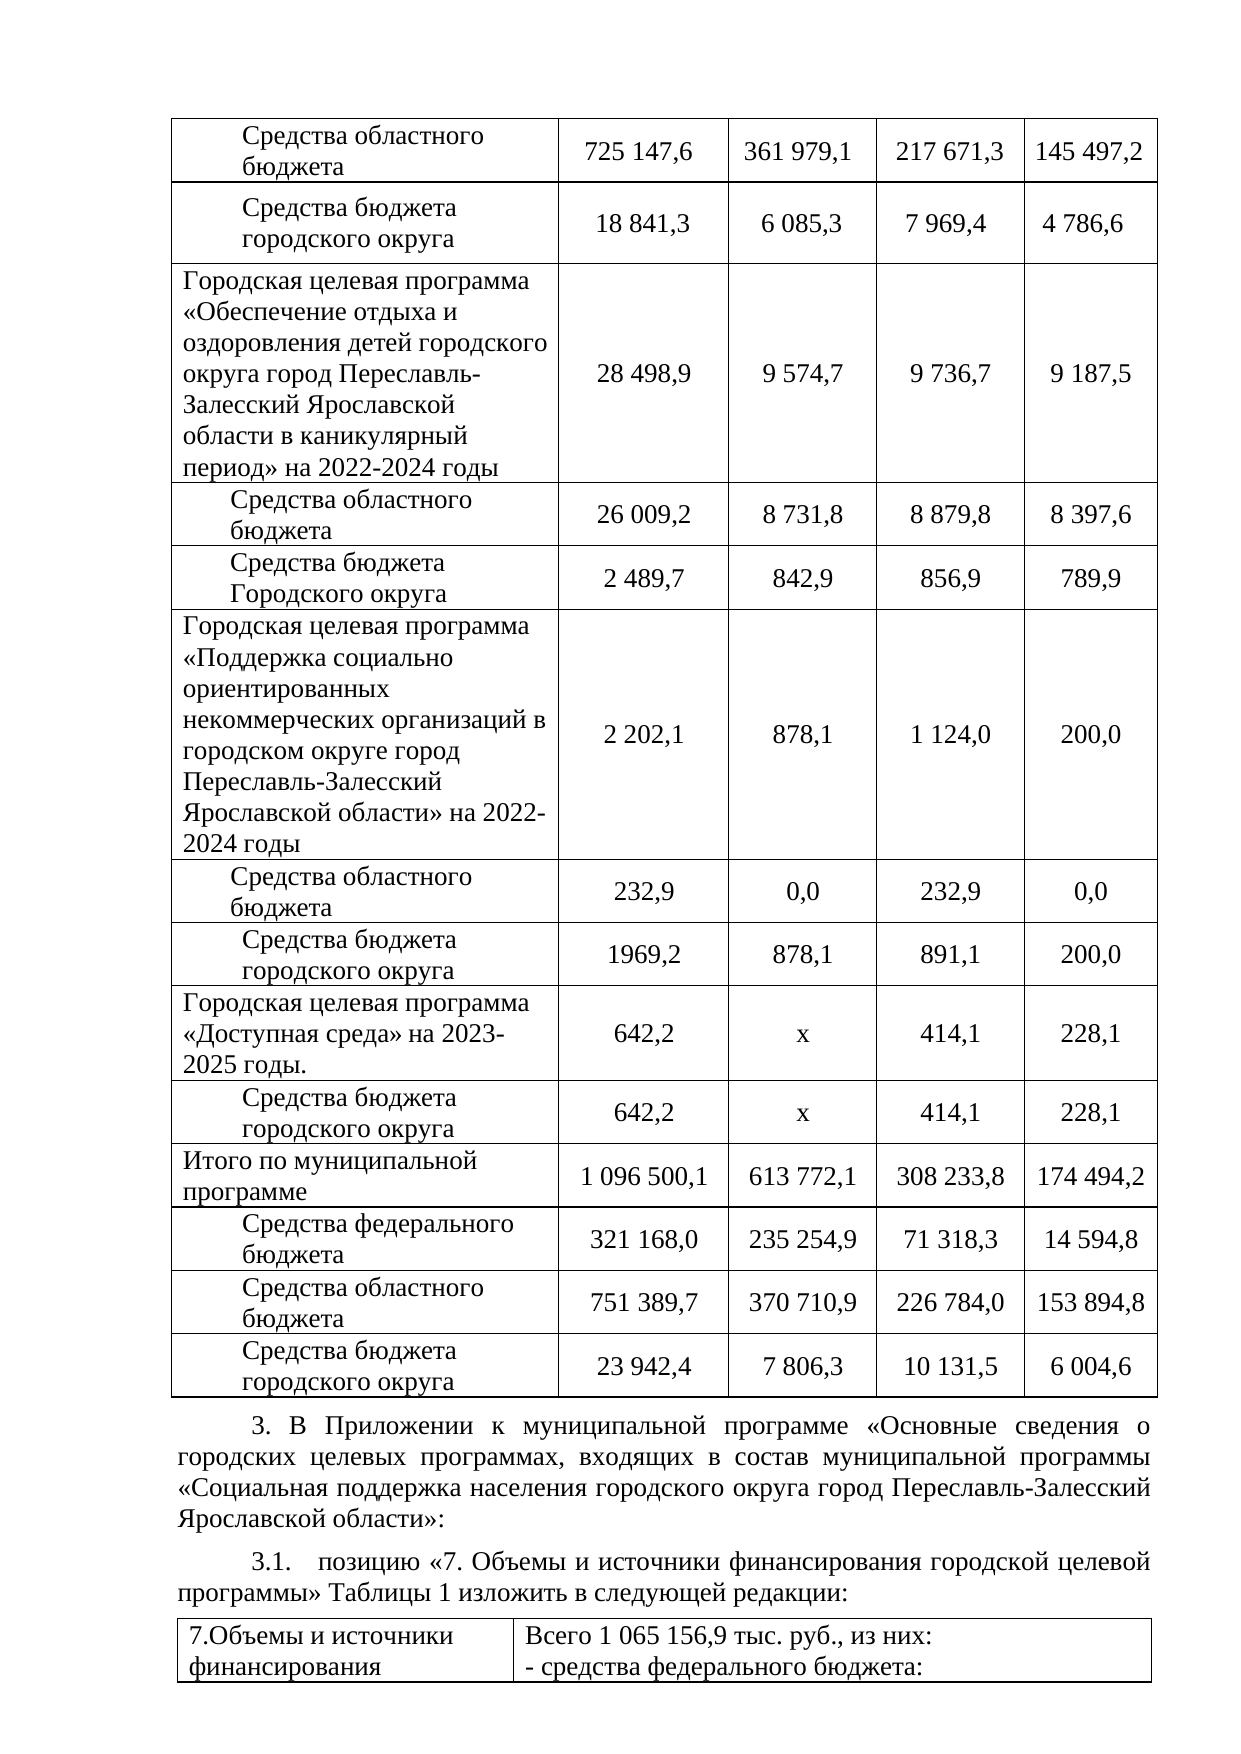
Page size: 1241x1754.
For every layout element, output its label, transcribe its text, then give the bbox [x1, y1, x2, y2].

table_cell 6 085,3 [729, 183, 876, 263]
text 3.1. позицию «7. Объемы и источники финансирования городской целевой программы» Таблицы 1 изложить в следующей редакции: [177, 1544, 1152, 1607]
table_cell 751 389,7 [559, 1271, 728, 1333]
table_cell 1 124,0 [877, 610, 1024, 859]
table_cell Средства бюджета городского округа [172, 183, 558, 263]
table_cell 26 009,2 [559, 483, 728, 545]
text 3. В Приложении к муниципальной программе «Основные сведения о городских целевых программах, входящих в состав муниципальной программы «Социальная поддержка населения городского округа город Переславль-Залесский Ярославской области»: [177, 1409, 1152, 1533]
table_cell 174 494,2 [1025, 1144, 1157, 1206]
table_cell Средства областного бюджета [172, 119, 558, 181]
table_cell 217 671,3 [877, 119, 1024, 181]
table_cell Средства бюджета городского округа [172, 923, 558, 985]
table_cell 7 969,4 [877, 183, 1024, 263]
table_cell Городская целевая программа «Доступная среда» на 2023-2025 годы. [172, 986, 558, 1080]
table_cell 642,2 [559, 1081, 728, 1143]
table_cell Средства бюджета городского округа [172, 1334, 558, 1396]
table_cell 2 489,7 [559, 546, 728, 608]
table_cell Средства областного бюджета [172, 1271, 558, 1333]
table_cell 414,1 [877, 986, 1024, 1080]
table_cell 71 318,3 [877, 1208, 1024, 1270]
table_cell х [729, 1081, 876, 1143]
table_cell 1 096 500,1 [559, 1144, 728, 1206]
table_cell 6 004,6 [1025, 1334, 1157, 1396]
table_cell 878,1 [729, 610, 876, 859]
table_cell 321 168,0 [559, 1208, 728, 1270]
table_cell 235 254,9 [729, 1208, 876, 1270]
table_cell Средства федерального бюджета [172, 1208, 558, 1270]
table_cell 9 736,7 [877, 264, 1024, 482]
table_cell 4 786,6 [1025, 183, 1157, 263]
table_cell Итого по муниципальной программе [172, 1144, 558, 1206]
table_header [178, 1619, 513, 1681]
table_cell 228,1 [1025, 986, 1157, 1080]
table_cell Городская целевая программа «Поддержка социально ориентированных некоммерческих организаций в городском округе город Переславль-Залесский Ярославской области» на 2022-2024 годы [172, 610, 558, 859]
table_cell 414,1 [877, 1081, 1024, 1143]
table_cell 0,0 [1025, 860, 1157, 922]
table_cell 878,1 [729, 923, 876, 985]
table_cell 2 202,1 [559, 610, 728, 859]
table_cell Средства областного бюджета [172, 860, 558, 922]
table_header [514, 1619, 1151, 1681]
table_cell 18 841,3 [559, 183, 728, 263]
table_cell 232,9 [559, 860, 728, 922]
table_cell 28 498,9 [559, 264, 728, 482]
table_cell 613 772,1 [729, 1144, 876, 1206]
table_cell 232,9 [877, 860, 1024, 922]
table_cell 200,0 [1025, 610, 1157, 859]
table_cell 228,1 [1025, 1081, 1157, 1143]
table_cell 725 147,6 [559, 119, 728, 181]
table_cell 370 710,9 [729, 1271, 876, 1333]
table_cell 789,9 [1025, 546, 1157, 608]
table_cell 842,9 [729, 546, 876, 608]
table_cell 8 731,8 [729, 483, 876, 545]
table_cell 9 574,7 [729, 264, 876, 482]
table_cell 153 894,8 [1025, 1271, 1157, 1333]
table_cell 7 806,3 [729, 1334, 876, 1396]
table_cell х [729, 986, 876, 1080]
table_cell Средства бюджета Городского округа [172, 546, 558, 608]
table_cell 226 784,0 [877, 1271, 1024, 1333]
table_cell 200,0 [1025, 923, 1157, 985]
table_cell 891,1 [877, 923, 1024, 985]
table_cell 9 187,5 [1025, 264, 1157, 482]
table_cell 1969,2 [559, 923, 728, 985]
table_cell Средства бюджета городского округа [172, 1081, 558, 1143]
table_cell 308 233,8 [877, 1144, 1024, 1206]
table_cell 145 497,2 [1025, 119, 1157, 181]
table_cell 10 131,5 [877, 1334, 1024, 1396]
table_cell 642,2 [559, 986, 728, 1080]
table_cell 361 979,1 [729, 119, 876, 181]
table_cell 856,9 [877, 546, 1024, 608]
table_cell Средства областного бюджета [172, 483, 558, 545]
table_cell 8 397,6 [1025, 483, 1157, 545]
table_cell 23 942,4 [559, 1334, 728, 1396]
table_cell 0,0 [729, 860, 876, 922]
table_cell 8 879,8 [877, 483, 1024, 545]
table_cell 14 594,8 [1025, 1208, 1157, 1270]
table_cell Городская целевая программа «Обеспечение отдыха и оздоровления детей городского округа город Переславль-Залесский Ярославской области в каникулярный период» на 2022-2024 годы [172, 264, 558, 482]
